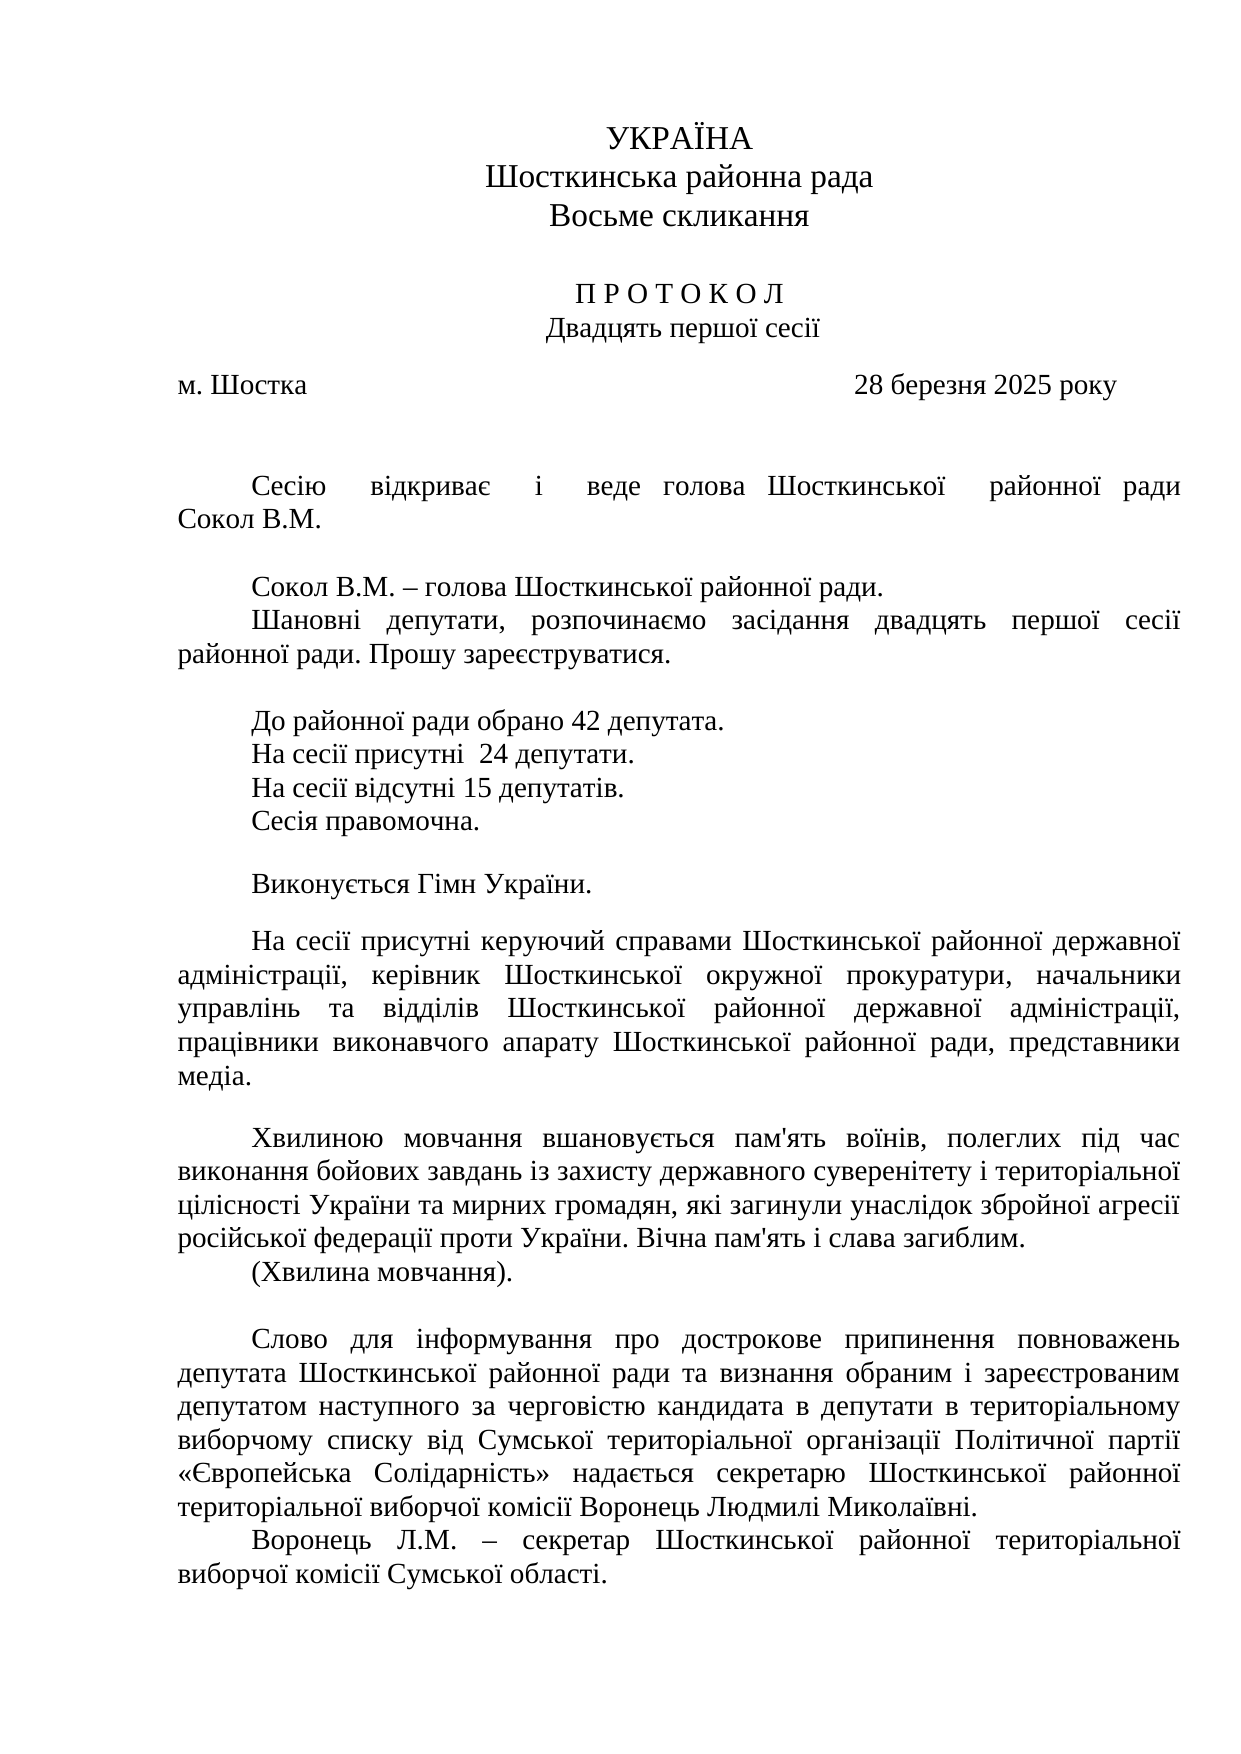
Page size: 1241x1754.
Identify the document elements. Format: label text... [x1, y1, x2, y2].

text Воронець Л.М. – секретар Шосткинської районної територіальної виборчої комісії Сумської області. [177, 1522, 1181, 1589]
text Сесія правомочна. [177, 803, 1181, 837]
text Восьме скликання [177, 195, 1181, 233]
text м. Шостка 28 березня 2025 року [177, 367, 1181, 401]
text До районної ради обрано 42 депутата. [177, 703, 1181, 736]
title УКРАЇНА [177, 118, 1181, 156]
text Шосткинська районна рада [177, 156, 1181, 195]
text Двадцять першої сесії [177, 310, 1181, 343]
text Виконується Гімн України. [177, 866, 1181, 899]
text Сесію відкриває і веде голова Шосткинської районної ради Сокол В.М. [177, 468, 1181, 535]
text На сесії присутні 24 депутати. [177, 736, 1181, 770]
text Слово для інформування про дострокове припинення повноважень депутата Шосткинської районної ради та визнання обраним і зареєстрованим депутатом наступного за черговістю кандидата в депутати в територіальному виборчому списку від Сумської територіальної організації Політичної партії «Європейська Солідарність» надається секретарю Шосткинської районної територіальної виборчої комісії Воронець Людмилі Миколаївні. [177, 1321, 1181, 1522]
text На сесії відсутні 15 депутатів. [177, 770, 1181, 803]
text Хвилиною мовчання вшановується пам'ять воїнів, полеглих під час виконання бойових завдань із захисту державного суверенітету і територіальної цілісності України та мирних громадян, які загинули унаслідок збройної агресії російської федерації проти України. Вічна пам'ять і слава загиблим. [177, 1120, 1181, 1254]
text (Хвилина мовчання). [177, 1254, 1181, 1288]
text П Р О Т О К О Л [177, 276, 1181, 310]
text Сокол В.М. – голова Шосткинської районної ради. [177, 569, 1181, 602]
text На сесії присутні керуючий справами Шосткинської районної державної адміністрації, керівник Шосткинської окружної прокуратури, начальники управлінь та відділів Шосткинської районної державної адміністрації, працівники виконавчого апарату Шосткинської районної ради, представники медіа. [177, 923, 1181, 1091]
text Шановні депутати, розпочинаємо засідання двадцять першої сесії районної ради. Прошу зареєструватися. [177, 602, 1181, 669]
